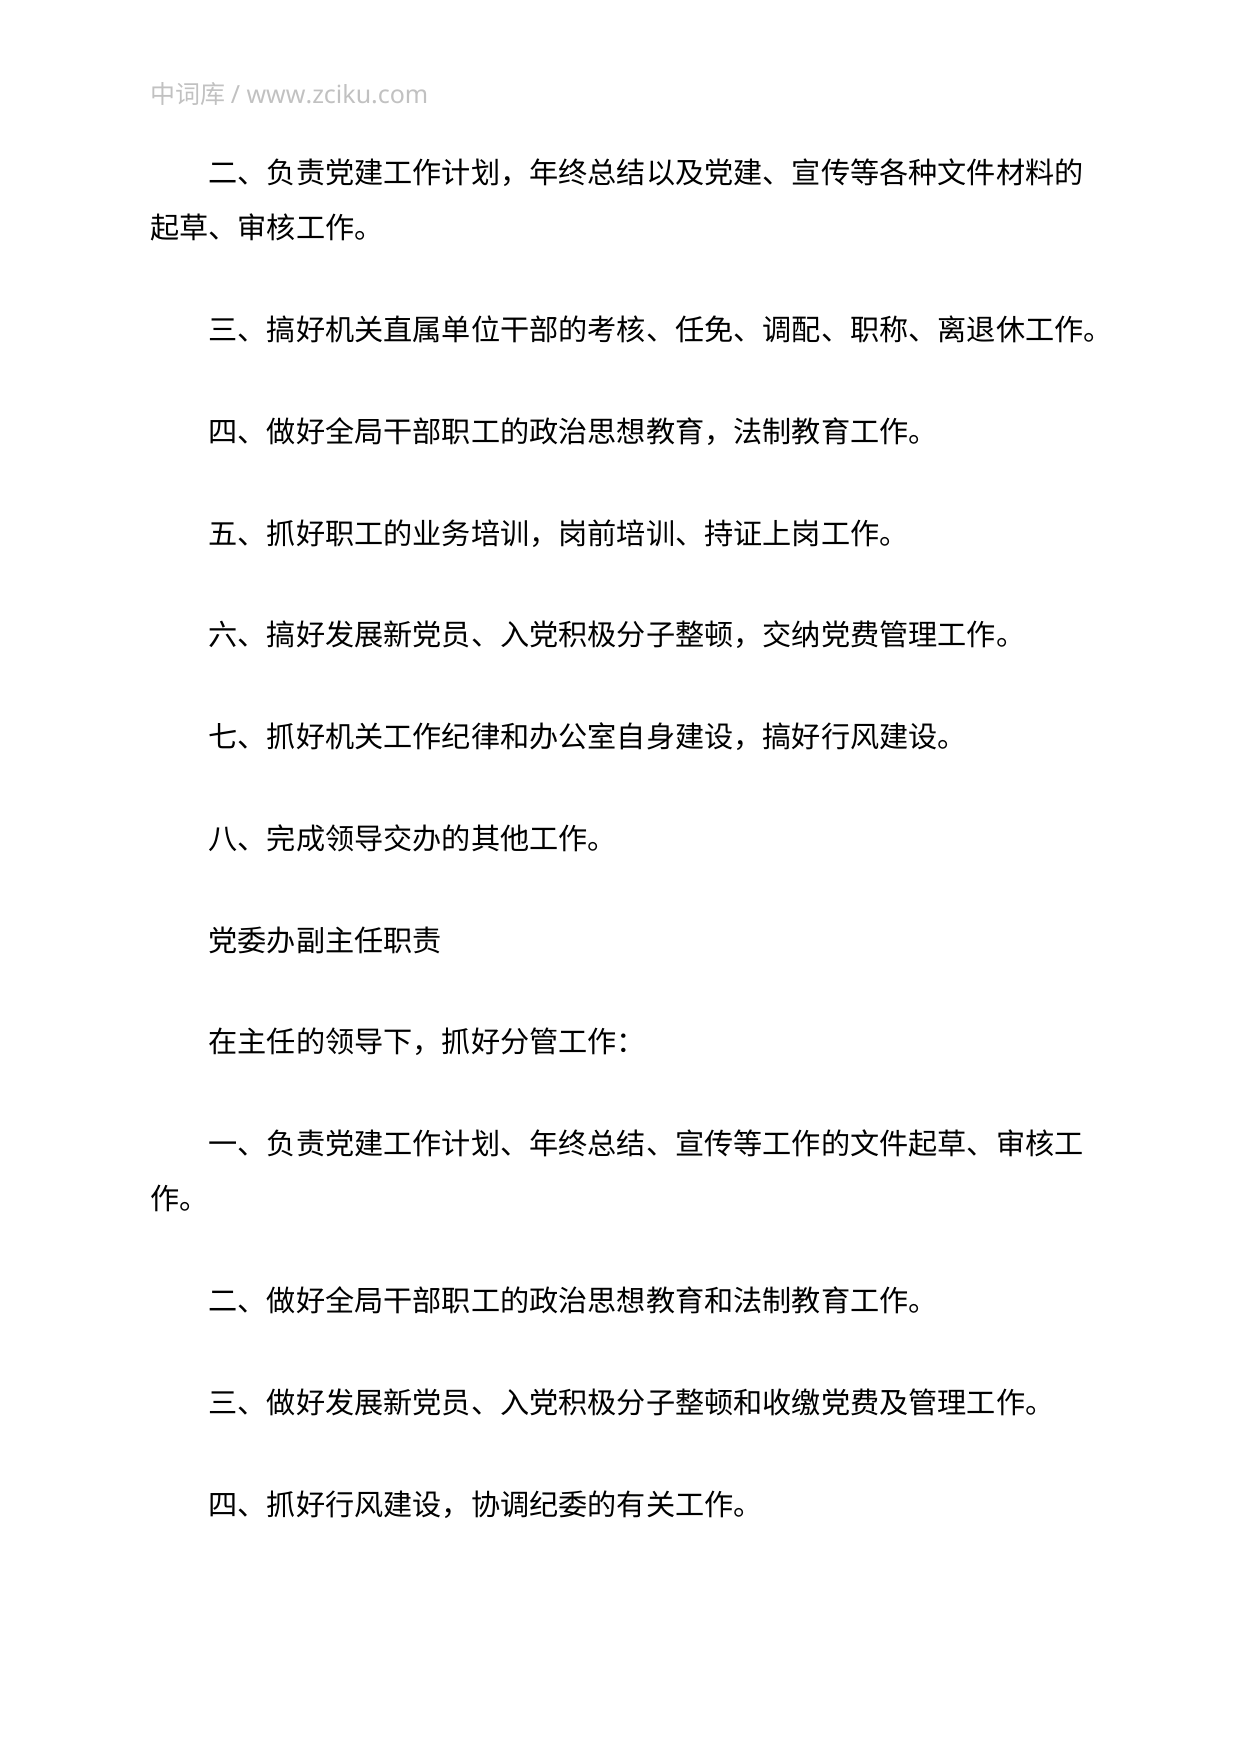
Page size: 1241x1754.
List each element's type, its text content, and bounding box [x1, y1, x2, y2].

text 在主任的领导下，抓好分管工作： [150, 1019, 1090, 1061]
text 二、负责党建工作计划，年终总结以及党建、宣传等各种文件材料的起草、审核工作。 [150, 150, 1090, 247]
text 五、抓好职工的业务培训，岗前培训、持证上岗工作。 [150, 510, 1090, 552]
text 七、抓好机关工作纪律和办公室自身建设，搞好行风建设。 [150, 714, 1090, 756]
text 党委办副主任职责 [150, 917, 1090, 959]
text 三、做好发展新党员、入党积极分子整顿和收缴党费及管理工作。 [150, 1379, 1090, 1422]
text 四、抓好行风建设，协调纪委的有关工作。 [150, 1481, 1090, 1523]
text 二、做好全局干部职工的政治思想教育和法制教育工作。 [150, 1277, 1090, 1320]
text 六、搞好发展新党员、入党积极分子整顿，交纳党费管理工作。 [150, 612, 1090, 654]
text 三、搞好机关直属单位干部的考核、任免、调配、职称、离退休工作。 [150, 307, 1090, 349]
text 一、负责党建工作计划、年终总结、宣传等工作的文件起草、审核工作。 [150, 1121, 1090, 1218]
text 八、完成领导交办的其他工作。 [150, 816, 1090, 858]
text 四、做好全局干部职工的政治思想教育，法制教育工作。 [150, 408, 1090, 451]
